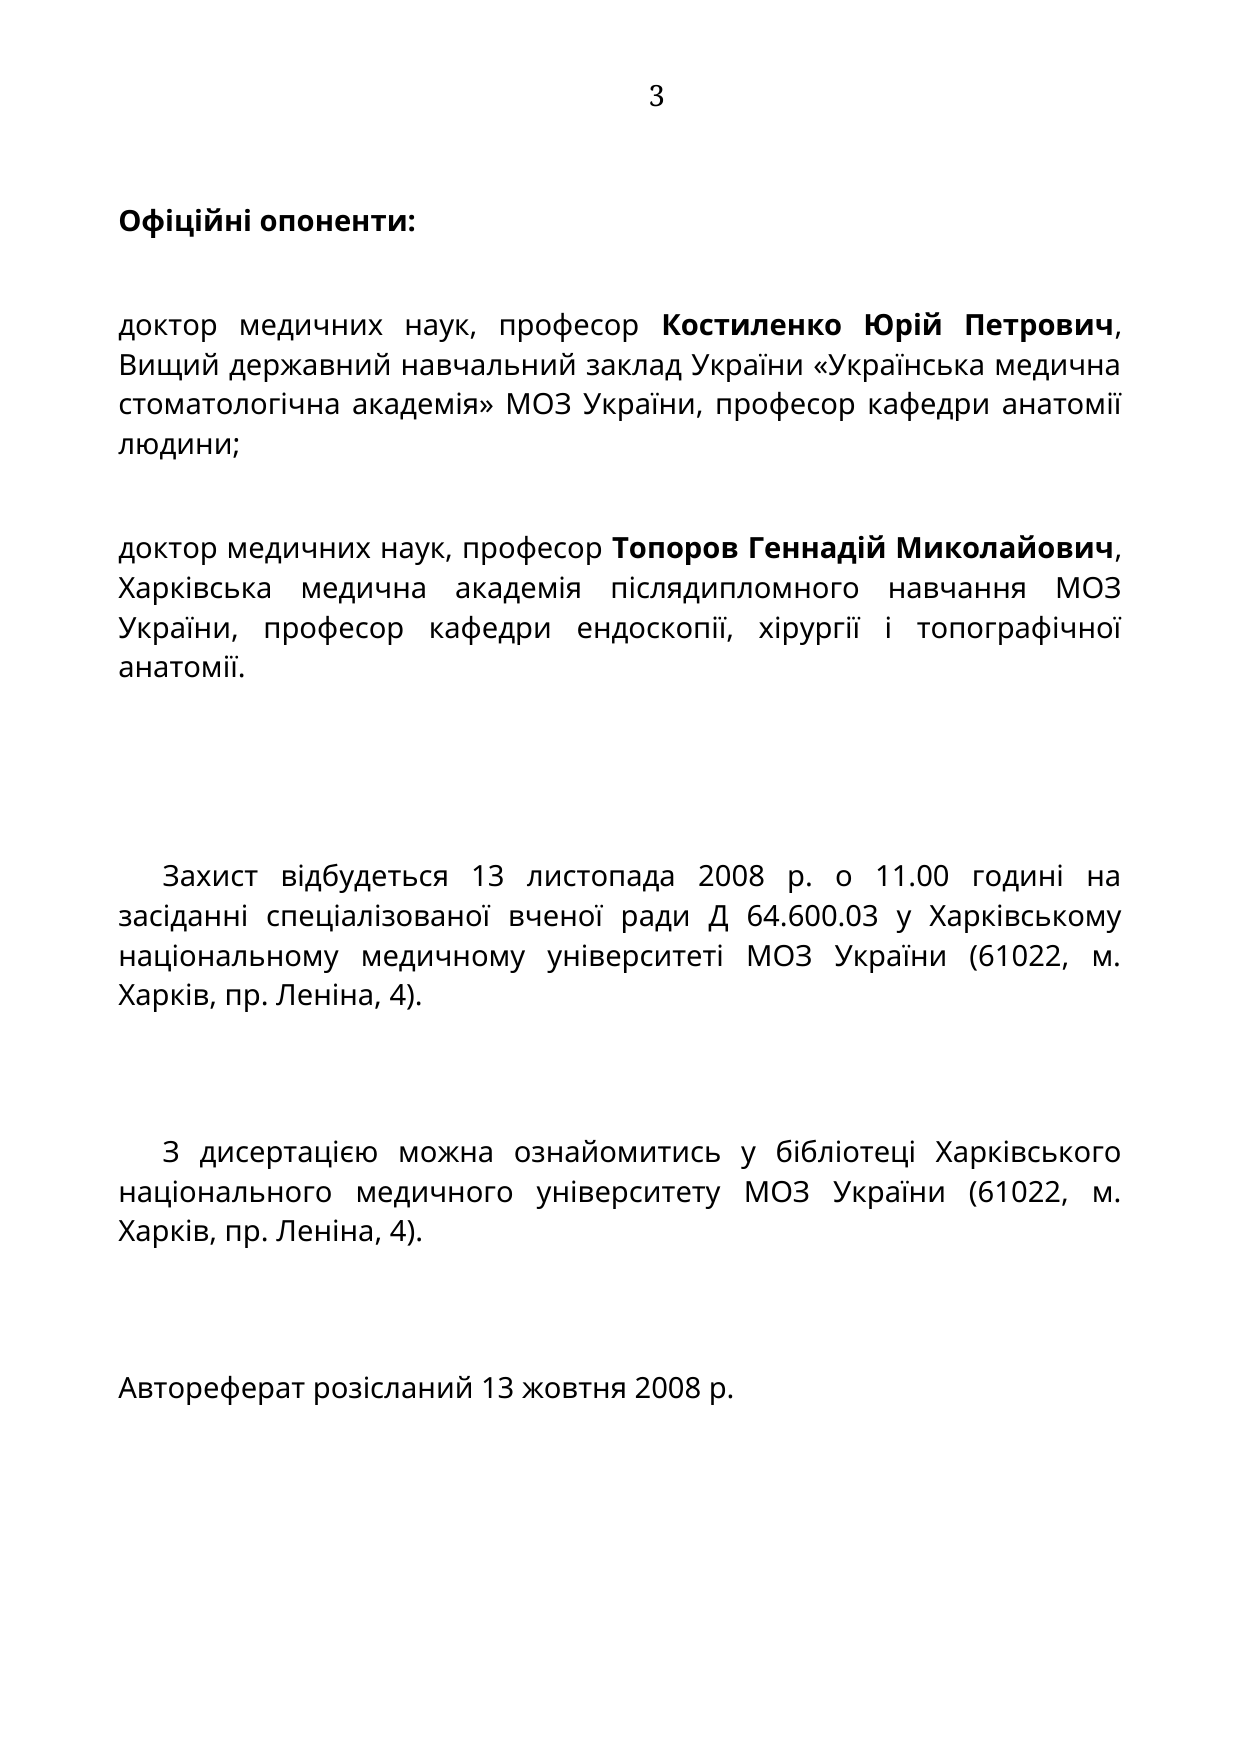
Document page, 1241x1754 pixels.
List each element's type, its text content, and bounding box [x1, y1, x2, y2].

text З дисертацією можна ознайомитись у бібліотеці Харківського національного медичного університету МОЗ України (61022, м. Харків, пр. Леніна, 4). [118, 1131, 1122, 1250]
text Автореферат розісланий 13 жовтня 2008 р. [118, 1367, 1122, 1407]
text доктор медичних наук, професор Топоров Геннадій Миколайович, Харківська медична академія післядипломного навчання МОЗ України, професор кафедри ендоскопії, хірургії і топографічної анатомії. [118, 528, 1122, 686]
text Захист відбудеться 13 листопада 2008 р. о 11.00 годині на засіданні спеціалізованої вченої ради Д 64.600.03 у Харківському національному медичному університеті МОЗ України (61022, м. Харків, пр. Леніна, 4). [118, 856, 1122, 1014]
text доктор медичних наук, професор Костиленко Юрій Петрович, Вищий державний навчальний заклад України «Українська медична стоматологічна академія» МОЗ України, професор кафедри анатомії людини; [118, 304, 1122, 463]
text Офіційні опоненти: [118, 200, 1122, 239]
